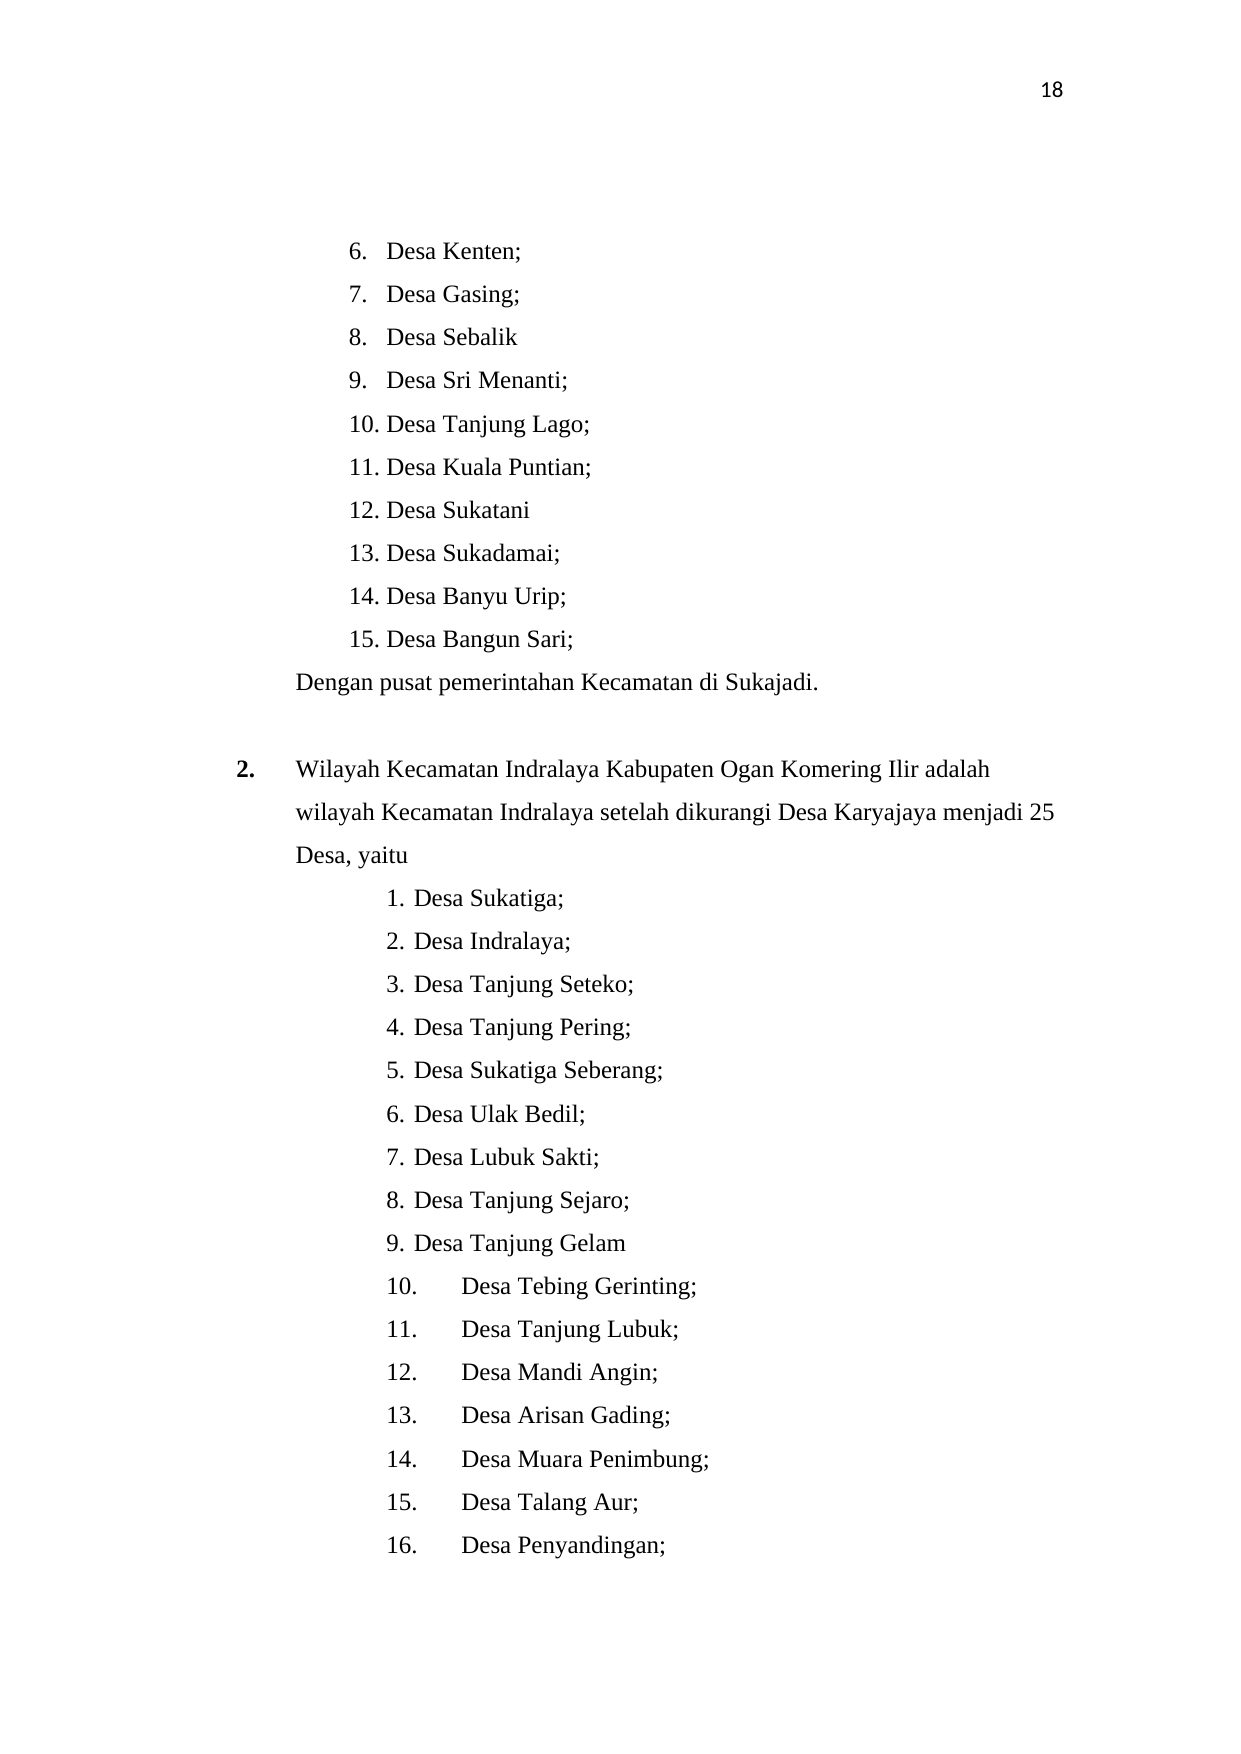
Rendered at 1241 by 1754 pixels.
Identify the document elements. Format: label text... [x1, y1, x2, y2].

list Desa Sukadamai; [349, 538, 1061, 567]
text Dengan pusat pemerintahan Kecamatan di Sukajadi. [295, 667, 1061, 696]
list Desa Kenten; [349, 236, 1061, 265]
list Desa Tanjung Lago; [349, 409, 1061, 437]
list Desa Lubuk Sakti; [386, 1142, 1061, 1171]
list Wilayah Kecamatan Indralaya Kabupaten Ogan Komering Ilir adalah wilayah Kecamatan Indralaya setelah dikurangi Desa Karyajaya menjadi 25 Desa, yaitu [236, 754, 1061, 869]
list Desa Muara Penimbung; [386, 1444, 1061, 1472]
list Desa Gasing; [349, 279, 1061, 308]
list Desa Sri Menanti; [349, 366, 1061, 394]
list Desa Ulak Bedil; [386, 1099, 1061, 1127]
list Desa Sukatiga Seberang; [386, 1056, 1061, 1084]
list Desa Tanjung Gelam [386, 1228, 1061, 1257]
list Desa Tanjung Seteko; [386, 969, 1061, 998]
list Desa Talang Aur; [386, 1487, 1061, 1516]
list Desa Sukatiga; [386, 883, 1061, 912]
list Desa Kuala Puntian; [349, 452, 1061, 481]
list Desa Sebalik [349, 322, 1061, 351]
list Desa Bangun Sari; [349, 624, 1061, 653]
list Desa Sukatani [349, 495, 1061, 524]
list Desa Banyu Urip; [349, 581, 1061, 610]
list Desa Tanjung Sejaro; [386, 1185, 1061, 1214]
list Desa Penyandingan; [386, 1530, 1061, 1559]
list Desa Arisan Gading; [386, 1401, 1061, 1429]
list Desa Tebing Gerinting; [386, 1271, 1061, 1300]
list Desa Tanjung Pering; [386, 1012, 1061, 1041]
list Desa Tanjung Lubuk; [386, 1314, 1061, 1343]
list Desa Indralaya; [386, 926, 1061, 955]
list Desa Mandi Angin; [386, 1357, 1061, 1386]
